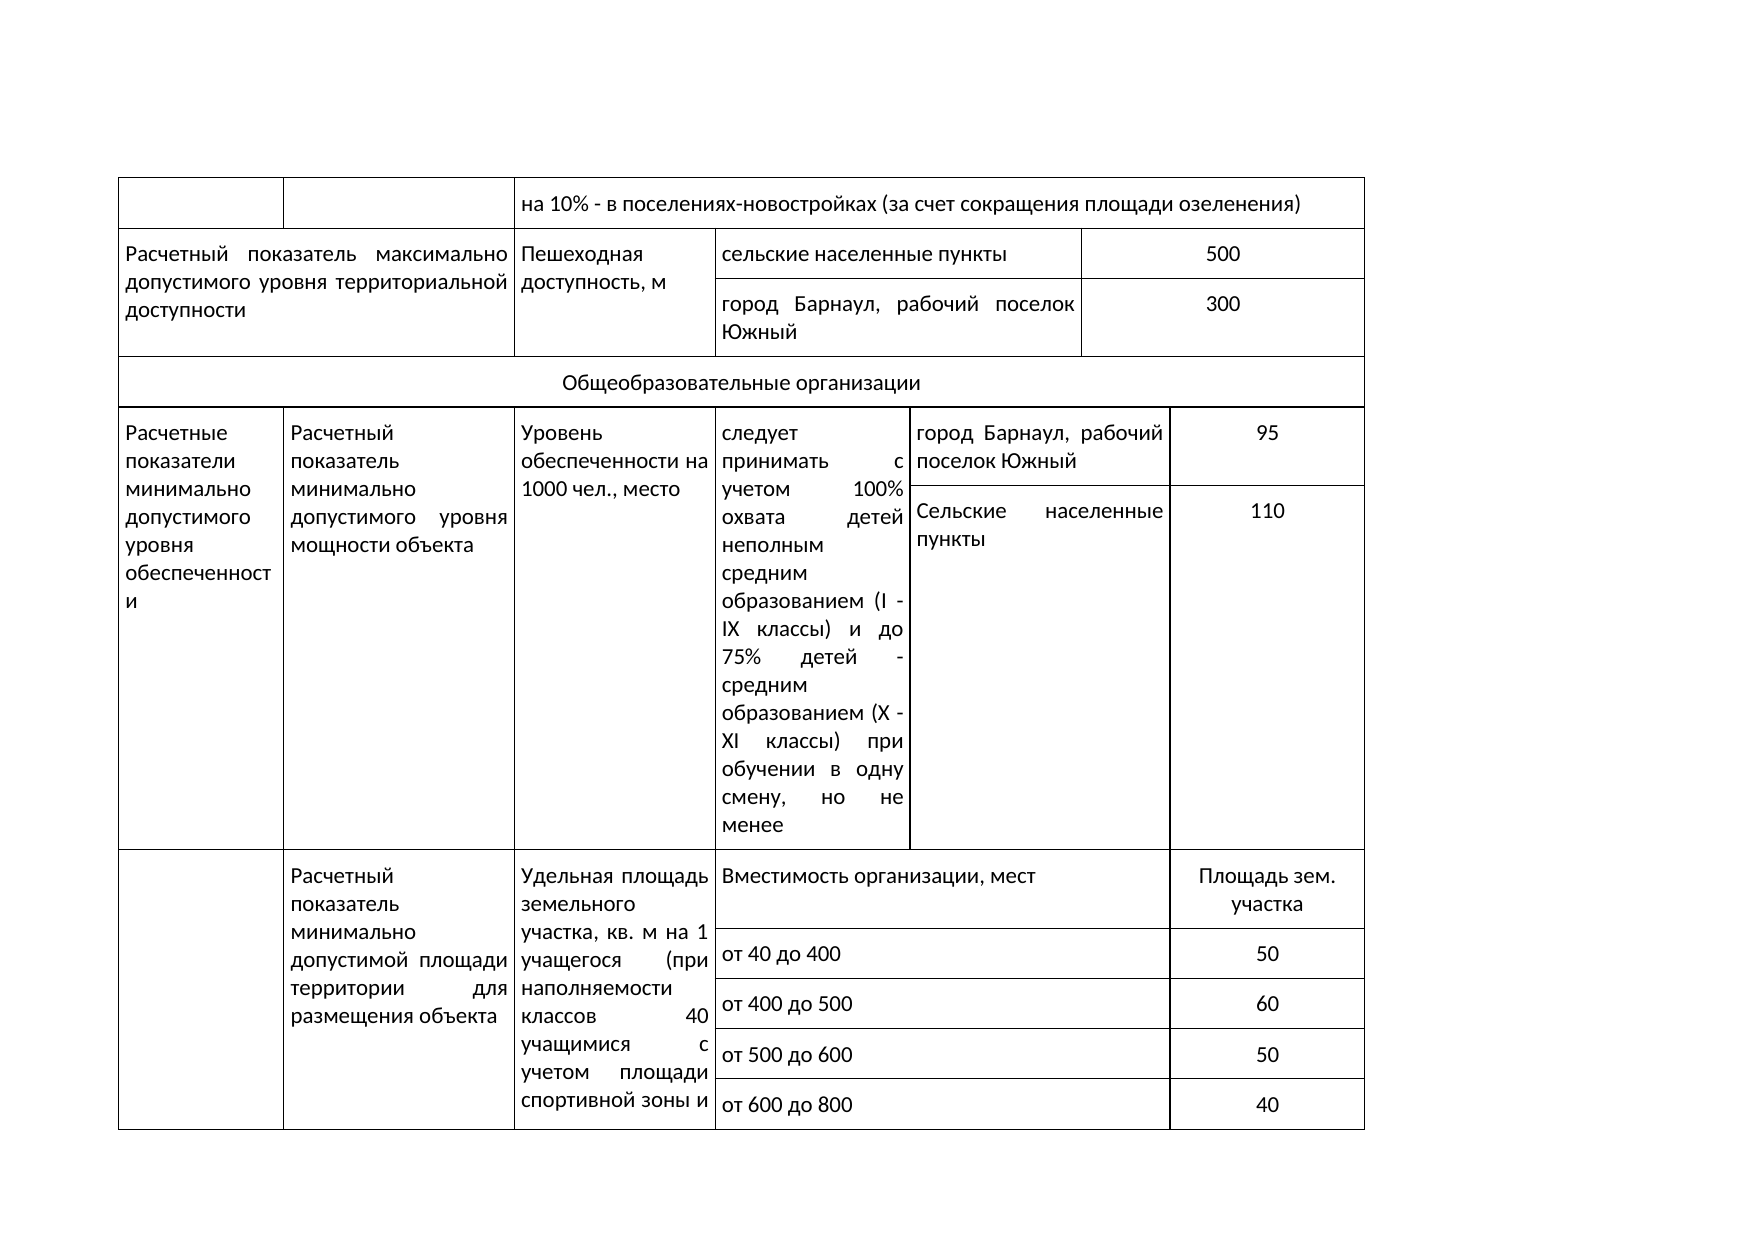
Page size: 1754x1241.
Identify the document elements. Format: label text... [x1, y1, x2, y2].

table_cell 500 [1082, 229, 1364, 278]
table_cell Удельная площадь земельного участка, кв. м на 1 учащегося (при наполняемости классов 40 учащимися с учетом площади спортивной зоны и здания школы) [515, 850, 715, 1129]
table_cell от 500 до 600 [716, 1029, 1169, 1078]
table_cell 95 [1171, 408, 1364, 485]
table_cell Общеобразовательные организации [119, 357, 1364, 406]
table_cell Пешеходная доступность, м [515, 229, 715, 356]
table_cell город Барнаул, рабочий поселок Южный [911, 408, 1169, 485]
table_cell 50 [1171, 1029, 1364, 1078]
table_cell Расчетный показатель минимально допустимого уровня мощности объекта [284, 408, 514, 849]
table_cell 40 [1171, 1079, 1364, 1129]
table_cell 110 [1171, 486, 1364, 849]
table_cell Расчетный показатель минимально допустимой площади территории для размещения объекта [284, 850, 514, 1129]
table_cell [119, 850, 283, 1129]
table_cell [515, 178, 1364, 227]
table_cell сельские населенные пункты [716, 229, 1081, 278]
table_cell Уровень обеспеченности на 1000 чел., место [515, 408, 715, 849]
table_cell Вместимость организации, мест [716, 850, 1169, 927]
table_cell от 400 до 500 [716, 979, 1169, 1028]
table_cell следует принимать с учетом 100% охвата детей неполным средним образованием (I - IX классы) и до 75% детей - средним образованием (X - XI классы) при обучении в одну смену, но не менее [716, 408, 909, 849]
table_cell Площадь зем. участка [1171, 850, 1364, 927]
table_cell от 40 до 400 [716, 929, 1169, 978]
table_cell Сельские населенные пункты [911, 486, 1169, 849]
table_cell 50 [1171, 929, 1364, 978]
table_cell Расчетные показатели минимально допустимого уровня обеспеченности [119, 408, 283, 849]
table_cell 300 [1082, 279, 1364, 356]
table_cell от 600 до 800 [716, 1079, 1169, 1129]
table_cell Расчетный показатель максимально допустимого уровня территориальной доступности [119, 229, 514, 356]
table_cell город Барнаул, рабочий поселок Южный [716, 279, 1081, 356]
table_cell 60 [1171, 979, 1364, 1028]
